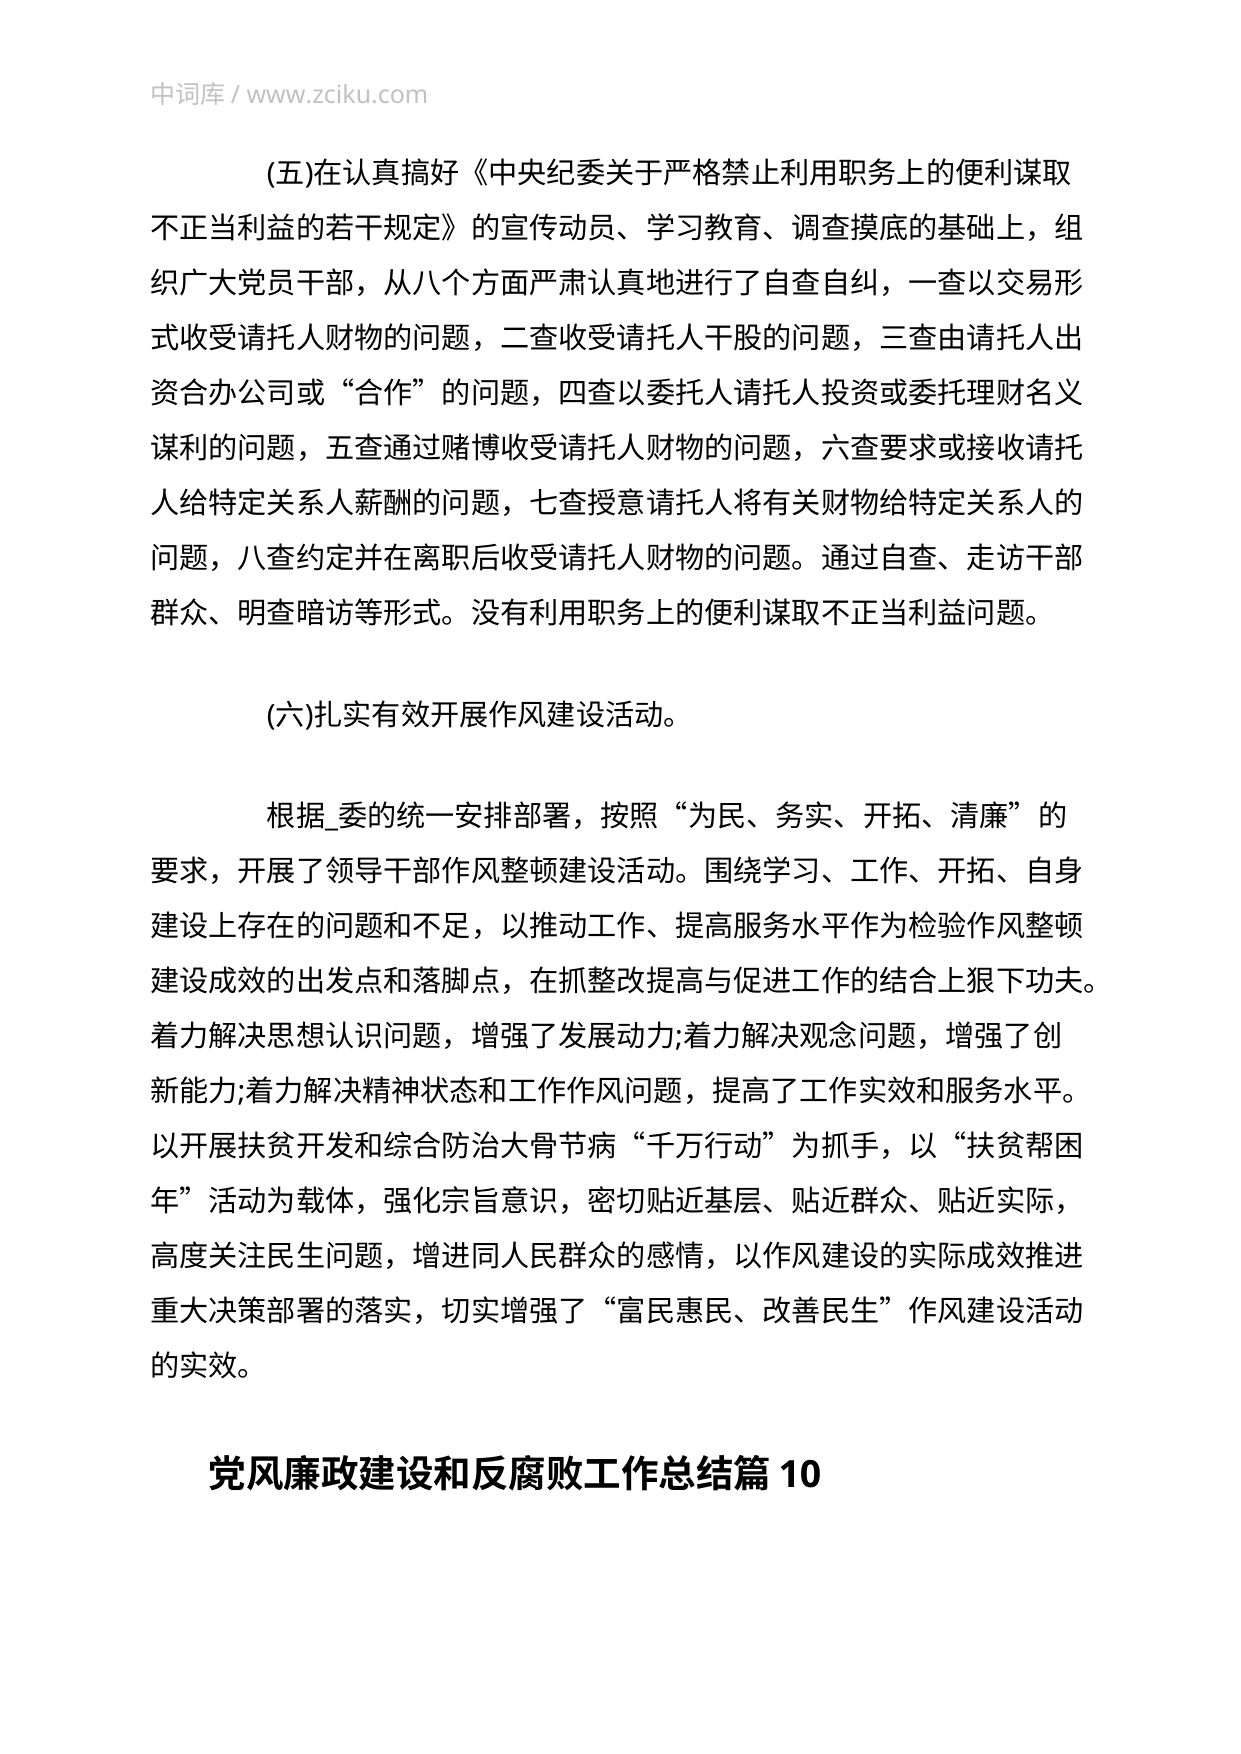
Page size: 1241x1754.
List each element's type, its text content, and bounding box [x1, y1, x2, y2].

text 根据_委的统一安排部署，按照“为民、务实、开拓、清廉”的要求，开展了领导干部作风整顿建设活动。围绕学习、工作、开拓、自身建设上存在的问题和不足，以推动工作、提高服务水平作为检验作风整顿建设成效的出发点和落脚点，在抓整改提高与促进工作的结合上狠下功夫。着力解决思想认识问题，增强了发展动力;着力解决观念问题，增强了创新能力;着力解决精神状态和工作作风问题，提高了工作实效和服务水平。以开展扶贫开发和综合防治大骨节病“千万行动”为抓手，以“扶贫帮困年”活动为载体，强化宗旨意识，密切贴近基层、贴近群众、贴近实际，高度关注民生问题，增进同人民群众的感情，以作风建设的实际成效推进重大决策部署的落实，切实增强了“富民惠民、改善民生”作风建设活动的实效。 [150, 793, 1090, 1384]
text (五)在认真搞好《中央纪委关于严格禁止利用职务上的便利谋取不正当利益的若干规定》的宣传动员、学习教育、调查摸底的基础上，组织广大党员干部，从八个方面严肃认真地进行了自查自纠，一查以交易形式收受请托人财物的问题，二查收受请托人干股的问题，三查由请托人出资合办公司或“合作”的问题，四查以委托人请托人投资或委托理财名义谋利的问题，五查通过赌博收受请托人财物的问题，六查要求或接收请托人给特定关系人薪酬的问题，七查授意请托人将有关财物给特定关系人的问题，八查约定并在离职后收受请托人财物的问题。通过自查、走访干部群众、明查暗访等形式。没有利用职务上的便利谋取不正当利益问题。 [150, 150, 1090, 632]
text (六)扎实有效开展作风建设活动。 [150, 691, 1090, 733]
text 党风廉政建设和反腐败工作总结篇10 [150, 1444, 1090, 1498]
